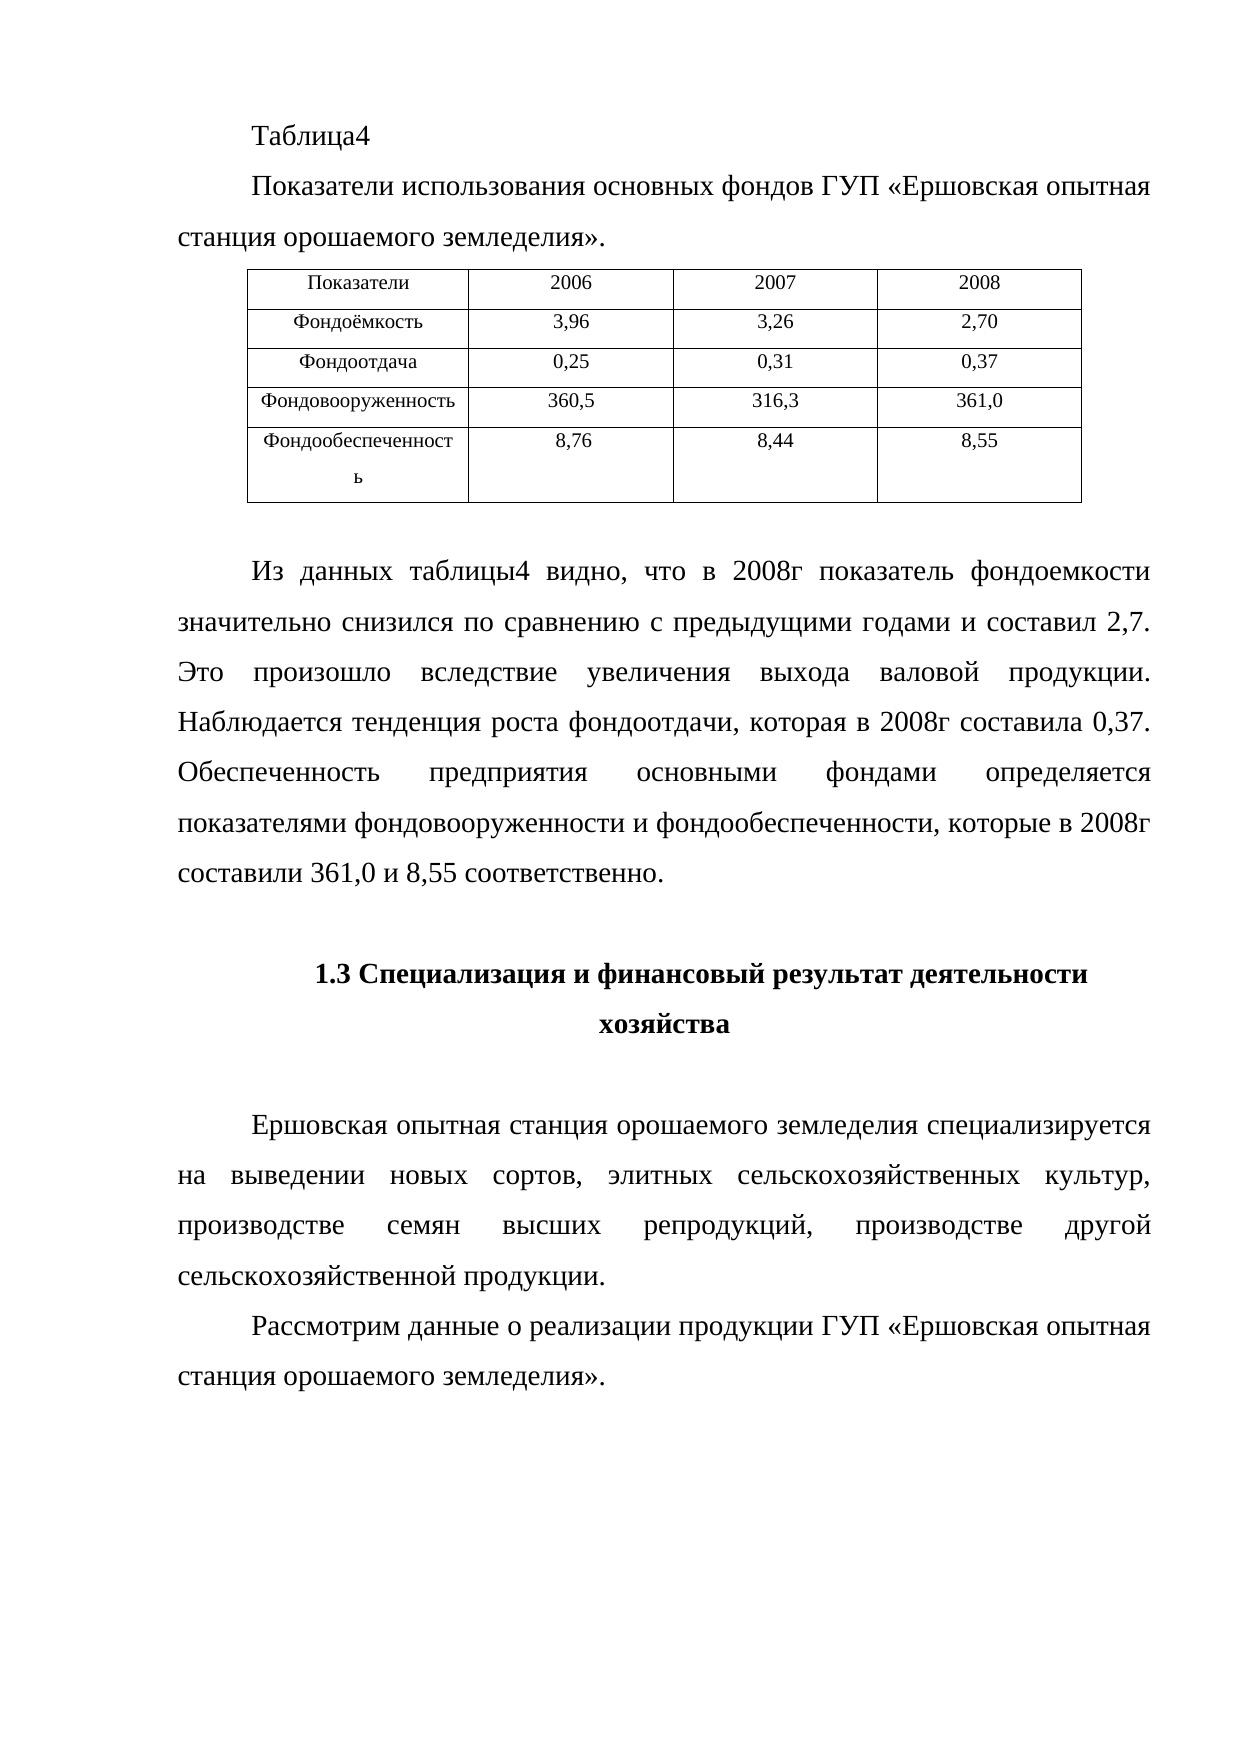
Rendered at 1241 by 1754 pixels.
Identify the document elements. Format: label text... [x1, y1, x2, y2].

table_cell 0,37 [878, 349, 1081, 387]
table_cell 0,31 [674, 349, 877, 387]
table_cell Фондообеспеченность [248, 428, 468, 502]
text Рассмотрим данные о реализации продукции ГУП «Ершовская опытная станция орошаемого земледелия». [177, 1308, 1152, 1392]
table_cell 0,25 [469, 349, 673, 387]
table_cell Фондовооруженность [248, 388, 468, 427]
text Ершовская опытная станция орошаемого земледелия специализируется на выведении новых сортов, элитных сельскохозяйственных культур, производстве семян высших репродукций, производстве другой сельскохозяйственной продукции. [177, 1107, 1152, 1291]
table_cell 2,70 [878, 310, 1081, 348]
text Показатели использования основных фондов ГУП «Ершовская опытная станция орошаемого земледелия». [177, 168, 1152, 252]
table_header 2006 [469, 270, 673, 308]
text Из данных таблицы4 видно, что в 2008г показатель фондоемкости значительно снизился по сравнению с предыдущими годами и составил 2,7. Это произошло вследствие увеличения выхода валовой продукции. Наблюдается тенденция роста фондоотдачи, которая в 2008г составила 0,37. Обеспеченность предприятия основными фондами определяется показателями фондовооруженности и фондообеспеченности, которые в 2008г составили 361,0 и 8,55 соответственно. [177, 553, 1152, 889]
table_cell 8,76 [469, 428, 673, 502]
table_cell Фондоёмкость [248, 310, 468, 348]
table_header 2008 [878, 270, 1081, 308]
table_cell Фондоотдача [248, 349, 468, 387]
table_cell 316,3 [674, 388, 877, 427]
table_cell 3,26 [674, 310, 877, 348]
table_cell 8,55 [878, 428, 1081, 502]
table_cell 3,96 [469, 310, 673, 348]
table_header Показатели [248, 270, 468, 308]
table_cell 8,44 [674, 428, 877, 502]
text 1.3 Специализация и финансовый результат деятельности хозяйства [177, 956, 1152, 1040]
table_cell 360,5 [469, 388, 673, 427]
table_header 2007 [674, 270, 877, 308]
text Таблица4 [177, 118, 1152, 152]
table_cell 361,0 [878, 388, 1081, 427]
